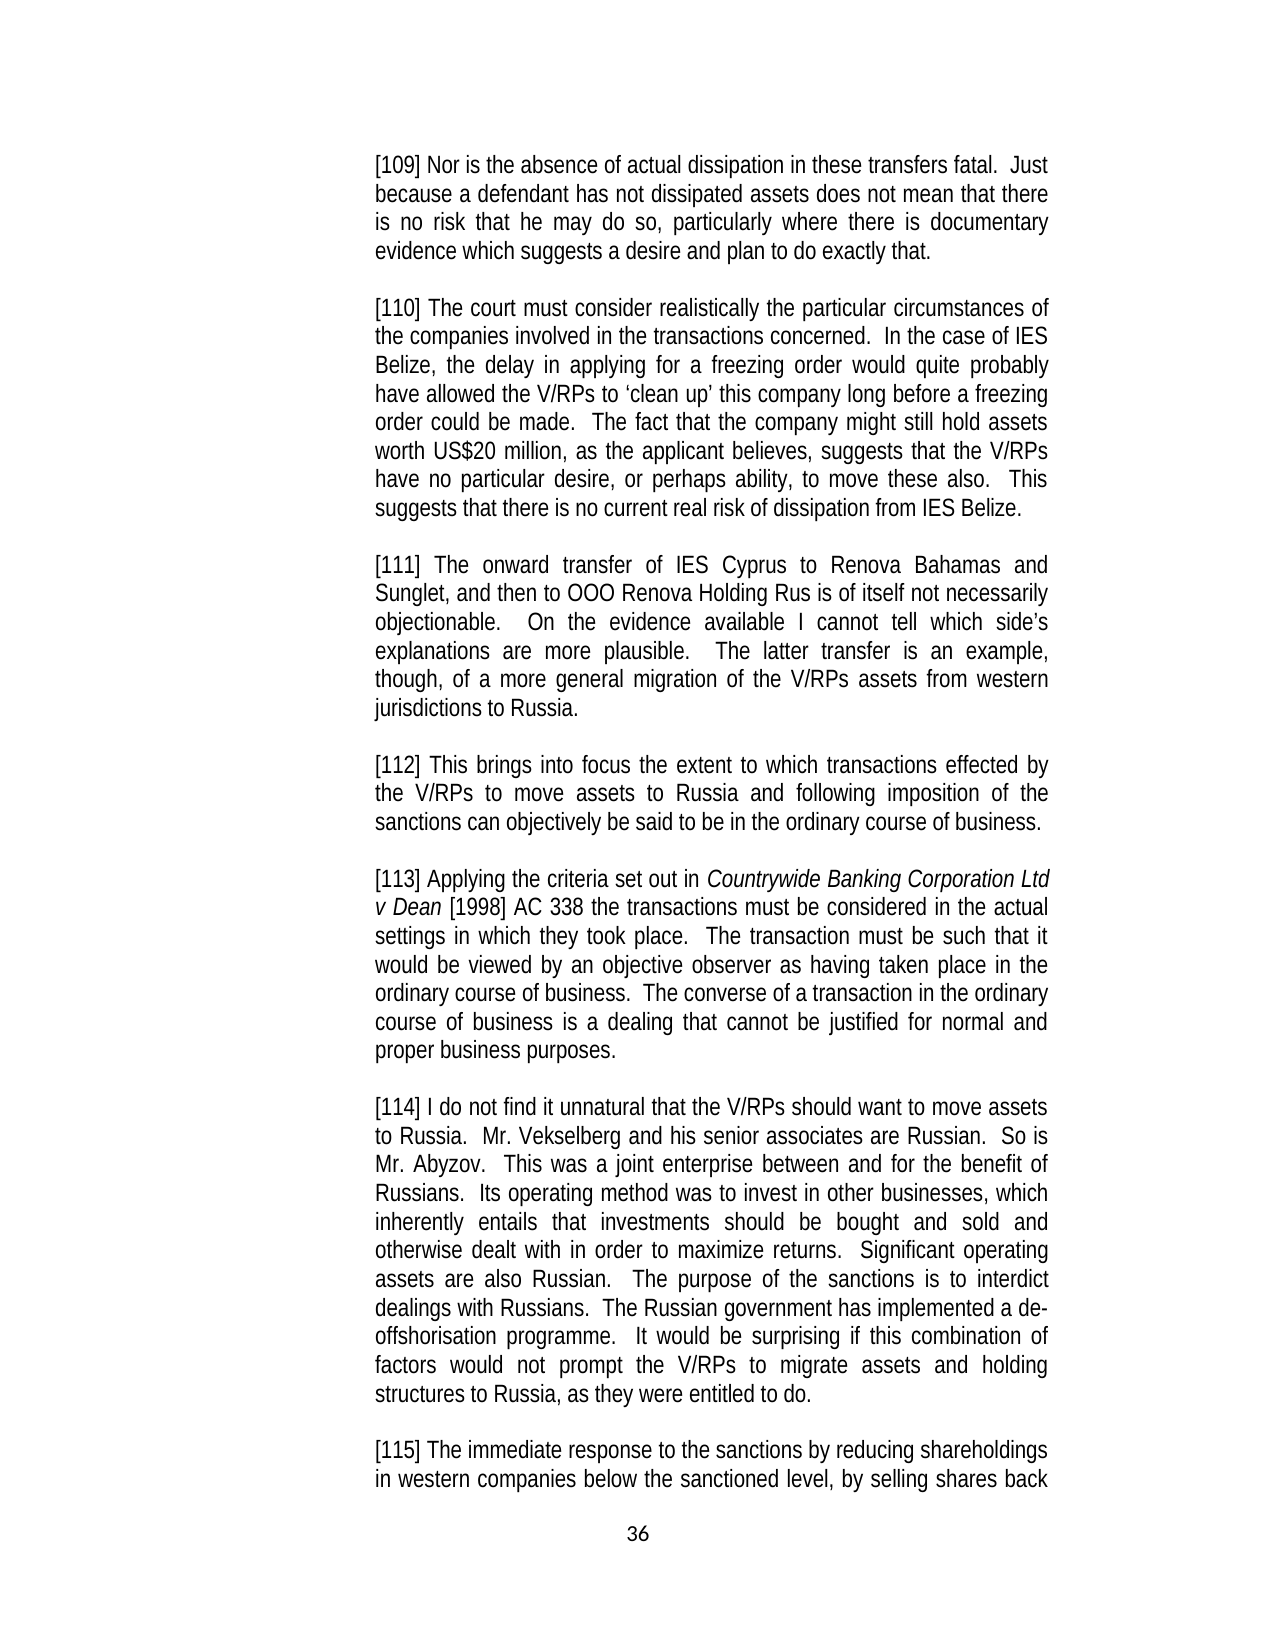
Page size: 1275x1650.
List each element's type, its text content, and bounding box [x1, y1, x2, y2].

list [114] I do not find it unnatural that the V/RPs should want to move assets to Russia. Mr. Vekselberg and his senior associates are Russian. So is Mr. Abyzov. This was a joint enterprise between and for the benefit of Russians. Its operating method was to invest in other businesses, which inherently entails that investments should be bought and sold and otherwise dealt with in order to maximize returns. Significant operating assets are also Russian. The purpose of the sanctions is to interdict dealings with Russians. The Russian government has implemented a de-offshorisation programme. It would be surprising if this combination of factors would not prompt the V/RPs to migrate assets and holding structures to Russia, as they were entitled to do. [375, 1092, 1050, 1407]
list [109] Nor is the absence of actual dissipation in these transfers fatal. Just because a defendant has not dissipated assets does not mean that there is no risk that he may do so, particularly where there is documentary evidence which suggests a desire and plan to do exactly that. [375, 150, 1050, 264]
list [112] This brings into focus the extent to which transactions effected by the V/RPs to move assets to Russia and following imposition of the sanctions can objectively be said to be in the ordinary course of business. [375, 750, 1050, 836]
list [111] The onward transfer of IES Cyprus to Renova Bahamas and Sunglet, and then to OOO Renova Holding Rus is of itself not necessarily objectionable. On the evidence available I cannot tell which side’s explanations are more plausible. The latter transfer is an example, though, of a more general migration of the V/RPs assets from western jurisdictions to Russia. [375, 550, 1050, 722]
list [110] The court must consider realistically the particular circumstances of the companies involved in the transactions concerned. In the case of IES Belize, the delay in applying for a freezing order would quite probably have allowed the V/RPs to ‘clean up’ this company long before a freezing order could be made. The fact that the company might still hold assets worth US$20 million, as the applicant believes, suggests that the V/RPs have no particular desire, or perhaps ability, to move these also. This suggests that there is no current real risk of dissipation from IES Belize. [375, 293, 1050, 522]
list [113] Applying the criteria set out in Countrywide Banking Corporation Ltd v Dean [1998] AC 338 the transactions must be considered in the actual settings in which they took place. The transaction must be such that it would be viewed by an objective observer as having taken place in the ordinary course of business. The converse of a transaction in the ordinary course of business is a dealing that cannot be justified for normal and proper business purposes. [375, 864, 1050, 1064]
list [375, 1435, 1050, 1493]
